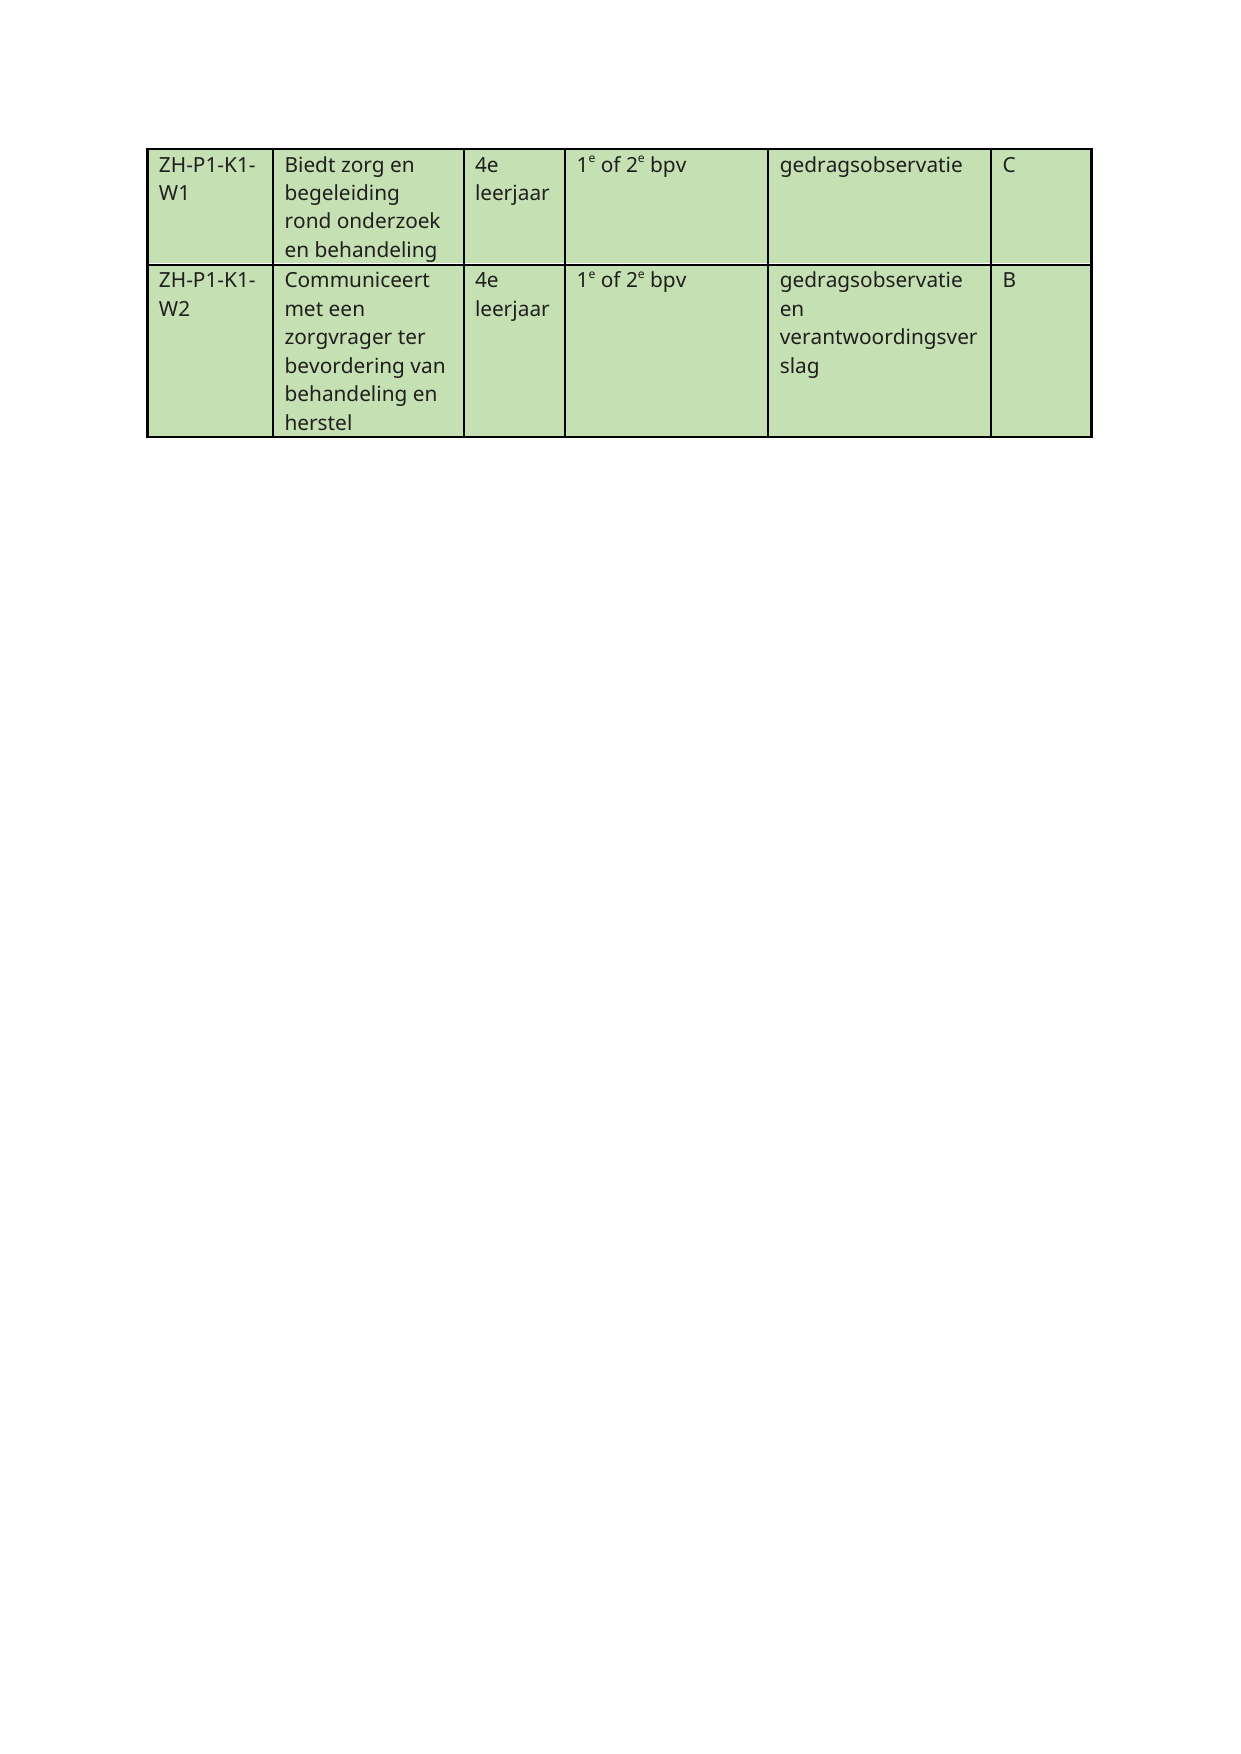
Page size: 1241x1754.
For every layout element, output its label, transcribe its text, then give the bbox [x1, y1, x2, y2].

table_cell C [992, 150, 1090, 263]
table_cell gedragsobservatie [769, 150, 990, 263]
table_cell 1e of 2e bpv [566, 150, 767, 263]
table_cell ZH-P1-K1-W1 [149, 150, 272, 263]
table_cell Communiceert met een zorgvrager ter bevordering van behandeling en herstel [274, 266, 463, 436]
table_cell 4e leerjaar [465, 150, 564, 263]
table_cell 1e of 2e bpv [566, 266, 767, 436]
table_cell B [992, 266, 1090, 436]
table_cell 4e leerjaar [465, 266, 564, 436]
table_cell gedragsobservatie en verantwoordingsverslag [769, 266, 990, 436]
table_cell ZH-P1-K1-W2 [149, 266, 272, 436]
table_cell Biedt zorg en begeleiding rond onderzoek en behandeling [274, 150, 463, 263]
